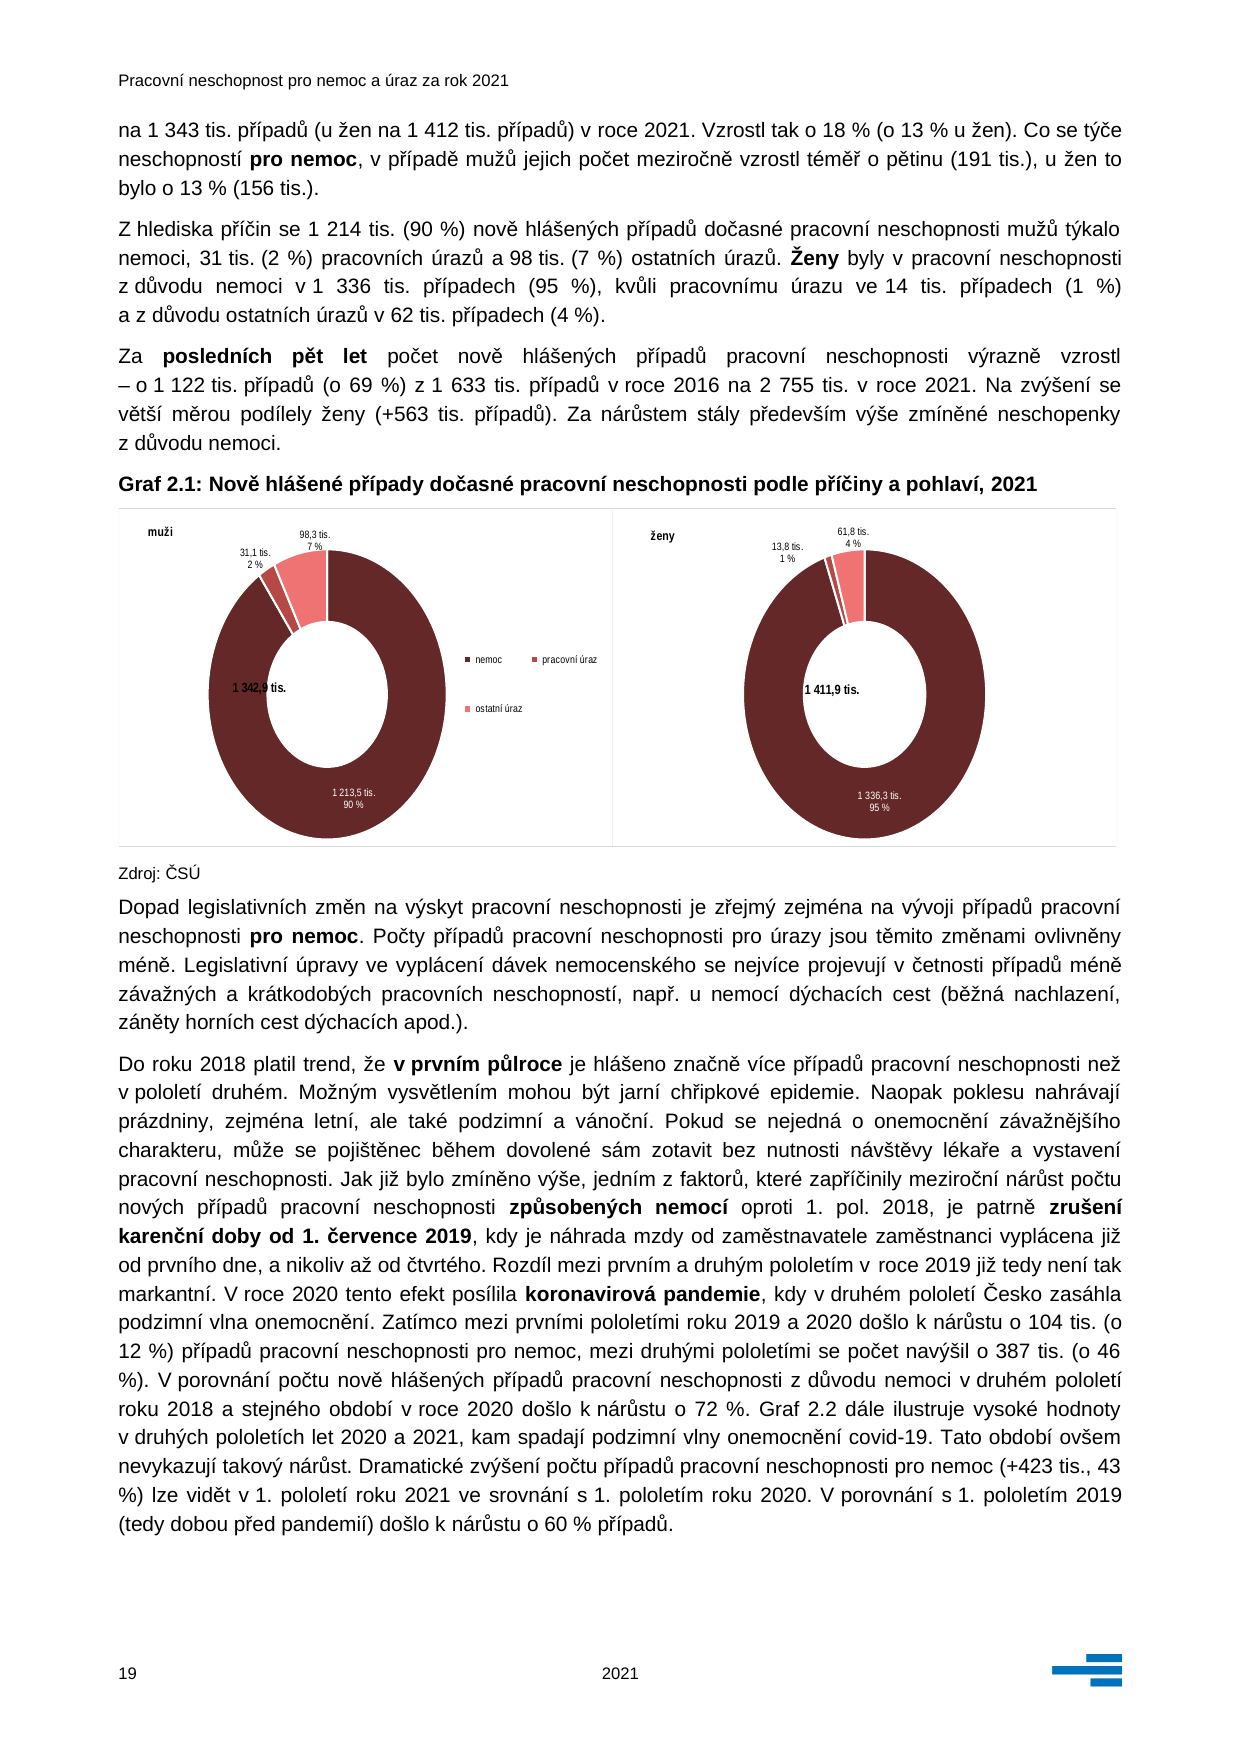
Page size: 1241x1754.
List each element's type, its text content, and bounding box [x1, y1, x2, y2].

list Dopad legislativních změn na výskyt pracovní neschopnosti je zřejmý zejména na vývoji případů pracovní neschopnosti pro nemoc. Počty případů pracovní neschopnosti pro úrazy jsou těmito změnami ovlivněny méně. Legislativní úpravy ve vyplácení dávek nemocenského se nejvíce projevují v četnosti případů méně závažných a krátkodobých pracovních neschopností, např. u nemocí dýchacích cest (běžná nachlazení, záněty horních cest dýchacích apod.). [118, 895, 1122, 1034]
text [118, 118, 1122, 199]
text Graf 2.1: Nově hlášené případy dočasné pracovní neschopnosti podle příčiny a pohlaví, 2021 [118, 472, 1122, 496]
text Za posledních pět let počet nově hlášených případů pracovní neschopnosti výrazně vzrostl – o 1 122 tis. případů (o 69 %) z 1 633 tis. případů v roce 2016 na 2 755 tis. v roce 2021. Na zvýšení se větší měrou podílely ženy (+563 tis. případů). Za nárůstem stály především výše zmíněné neschopenky z důvodu nemoci. [118, 344, 1122, 454]
picture [1051, 1653, 1123, 1687]
text Z hlediska příčin se 1 214 tis. (90 %) nově hlášených případů dočasné pracovní neschopnosti mužů týkalo nemoci, 31 tis. (2 %) pracovních úrazů a 98 tis. (7 %) ostatních úrazů. Ženy byly v pracovní neschopnosti z důvodu nemoci v 1 336 tis. případech (95 %), kvůli pracovnímu úrazu ve 14 tis. případech (1 %) a z důvodu ostatních úrazů v 62 tis. případech (4 %). [118, 217, 1122, 327]
list Do roku 2018 platil trend, že v prvním půlroce je hlášeno značně více případů pracovní neschopnosti než v pololetí druhém. Možným vysvětlením mohou být jarní chřipkové epidemie. Naopak poklesu nahrávají prázdniny, zejména letní, ale také podzimní a vánoční. Pokud se nejedná o onemocnění závažnějšího charakteru, může se pojištěnec během dovolené sám zotavit bez nutnosti návštěvy lékaře a vystavení pracovní neschopnosti. Jak již bylo zmíněno výše, jedním z faktorů, které zapříčinily meziroční nárůst počtu nových případů pracovní neschopnosti způsobených nemocí oproti 1. pol. 2018, je patrně zrušení karenční doby od 1. července 2019, kdy je náhrada mzdy od zaměstnavatele zaměstnanci vyplácena již od prvního dne, a nikoliv až od čtvrtého. Rozdíl mezi prvním a druhým pololetím v roce 2019 již tedy není tak markantní. V roce 2020 tento efekt posílila koronavirová pandemie, kdy v druhém pololetí Česko zasáhla podzimní vlna onemocnění. Zatímco mezi prvními pololetími roku 2019 a 2020 došlo k nárůstu o 104 tis. (o 12 %) případů pracovní neschopnosti pro nemoc, mezi druhými pololetími se počet navýšil o 387 tis. (o 46 %). V porovnání počtu nově hlášených případů pracovní neschopnosti z důvodu nemoci v druhém pololetí roku 2018 a stejného období v roce 2020 došlo k nárůstu o 72 %. Graf 2.2 dále ilustruje vysoké hodnoty v druhých pololetích let 2020 a 2021, kam spadají podzimní vlny onemocnění covid-19. Tato období ovšem nevykazují takový nárůst. Dramatické zvýšení počtu případů pracovní neschopnosti pro nemoc (+423 tis., 43 %) lze vidět v 1. pololetí roku 2021 ve srovnání s 1. pololetím roku 2020. V porovnání s 1. pololetím 2019 (tedy dobou před pandemií) došlo k nárůstu o 60 % případů. [118, 1051, 1122, 1535]
text Zdroj: ČSÚ [118, 513, 1122, 883]
